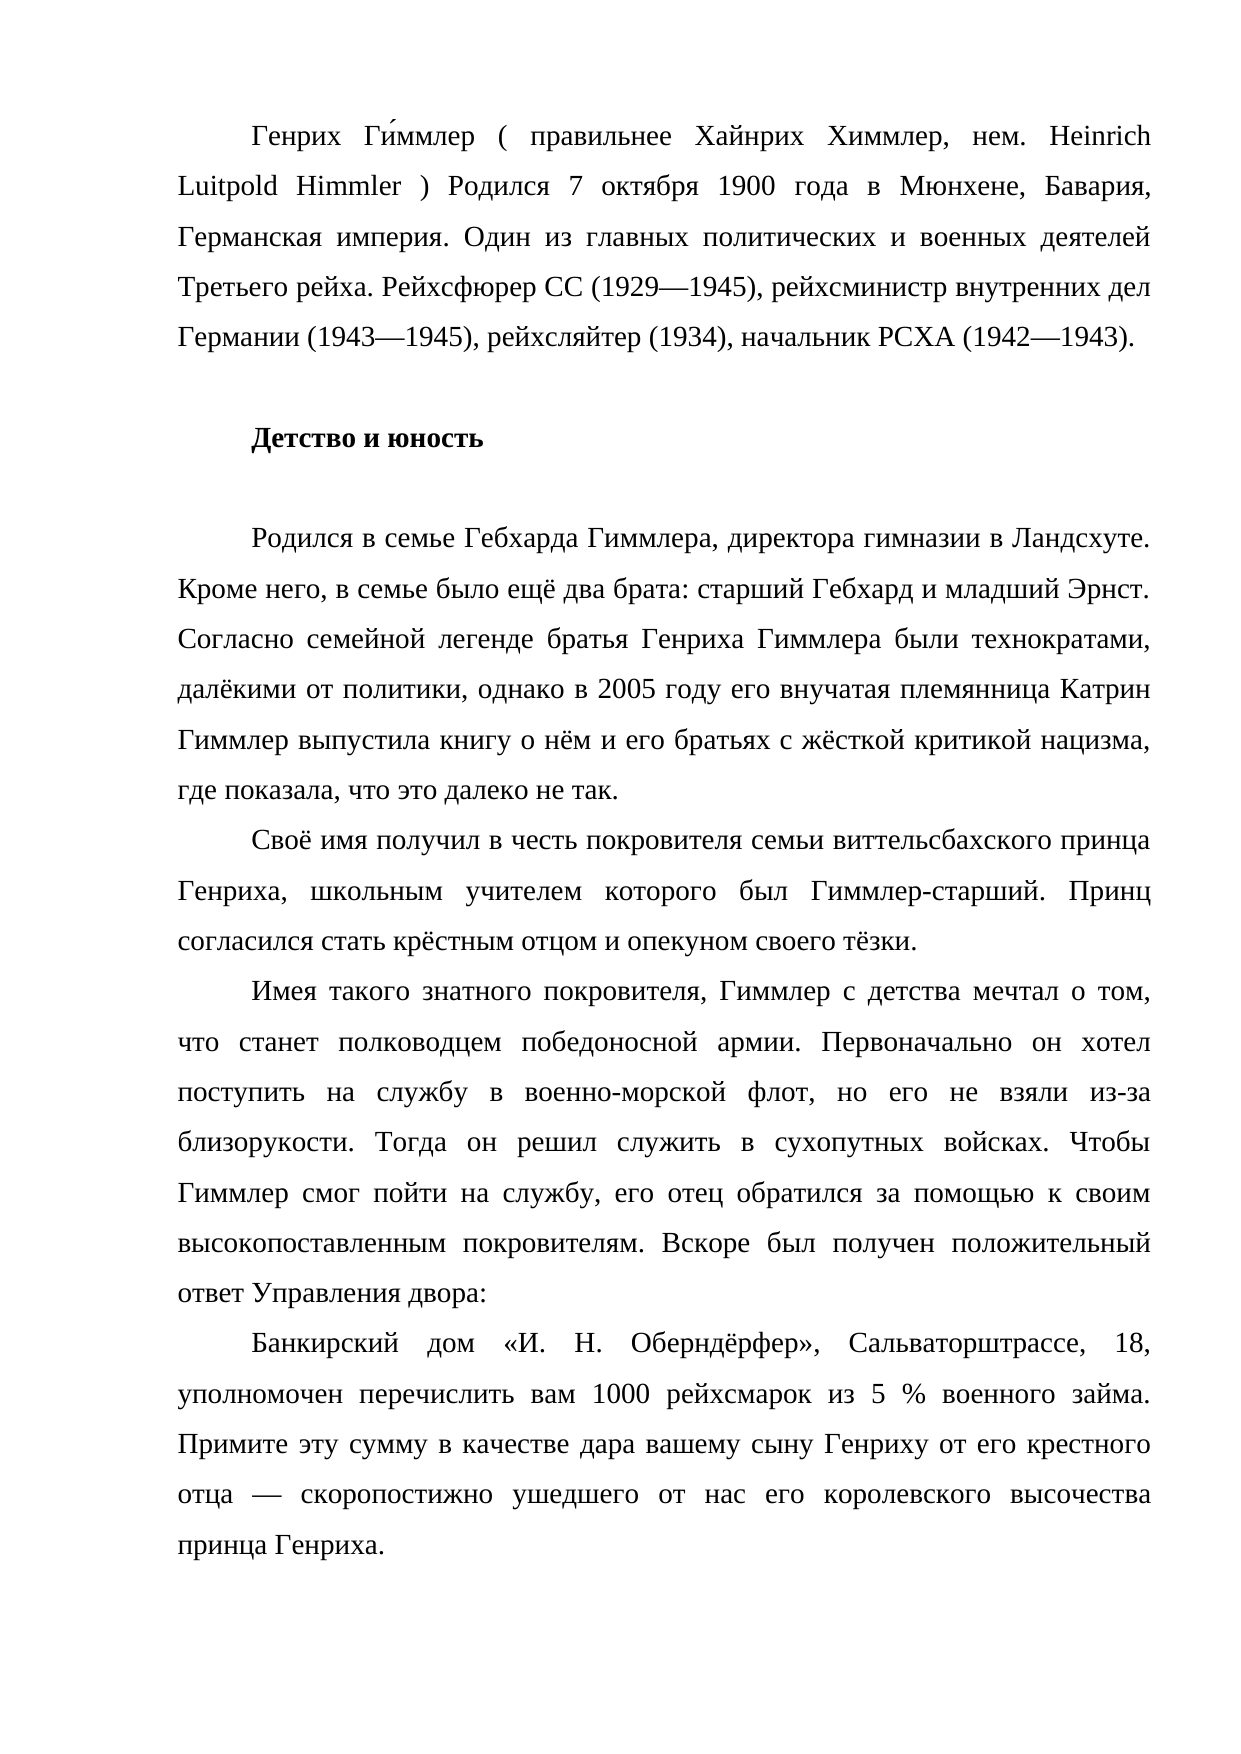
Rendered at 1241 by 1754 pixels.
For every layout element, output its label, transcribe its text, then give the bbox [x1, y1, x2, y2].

text Детство и юность [177, 420, 1152, 453]
text Генрих Ги́ммлер ( правильнее Хайнрих Химмлер, нем. Heinrich Luitpold Himmler ) Родился 7 октября 1900 года в Мюнхене, Бавария, Германская империя. Один из главных политических и военных деятелей Третьего рейха. Рейхсфюрер СС (1929—1945), рейхсминистр внутренних дел Германии (1943—1945), рейхсляйтер (1934), начальник РСХА (1942—1943). [177, 118, 1152, 353]
text Банкирский дом «И. Н. Оберндёрфер», Сальваторштрассе, 18, уполномочен перечислить вам 1000 рейхсмарок из 5 % военного займа. Примите эту сумму в качестве дара вашему сыну Генриху от его крестного отца — скоропостижно ушедшего от нас его королевского высочества принца Генриха. [177, 1326, 1152, 1560]
text Родился в семье Гебхарда Гиммлера, директора гимназии в Ландсхуте. Кроме него, в семье было ещё два брата: старший Гебхард и младший Эрнст. Согласно семейной легенде братья Генриха Гиммлера были технократами, далёкими от политики, однако в 2005 году его внучатая племянница Катрин Гиммлер выпустила книгу о нём и его братьях с жёсткой критикой нацизма, где показала, что это далеко не так. [177, 521, 1152, 806]
text Имея такого знатного покровителя, Гиммлер с детства мечтал о том, что станет полководцем победоносной армии. Первоначально он хотел поступить на службу в военно-морской флот, но его не взяли из-за близорукости. Тогда он решил служить в сухопутных войсках. Чтобы Гиммлер смог пойти на службу, его отец обратился за помощью к своим высокопоставленным покровителям. Вскоре был получен положительный ответ Управления двора: [177, 973, 1152, 1309]
text Своё имя получил в честь покровителя семьи виттельсбахского принца Генриха, школьным учителем которого был Гиммлер-старший. Принц согласился стать крёстным отцом и опекуном своего тёзки. [177, 822, 1152, 957]
